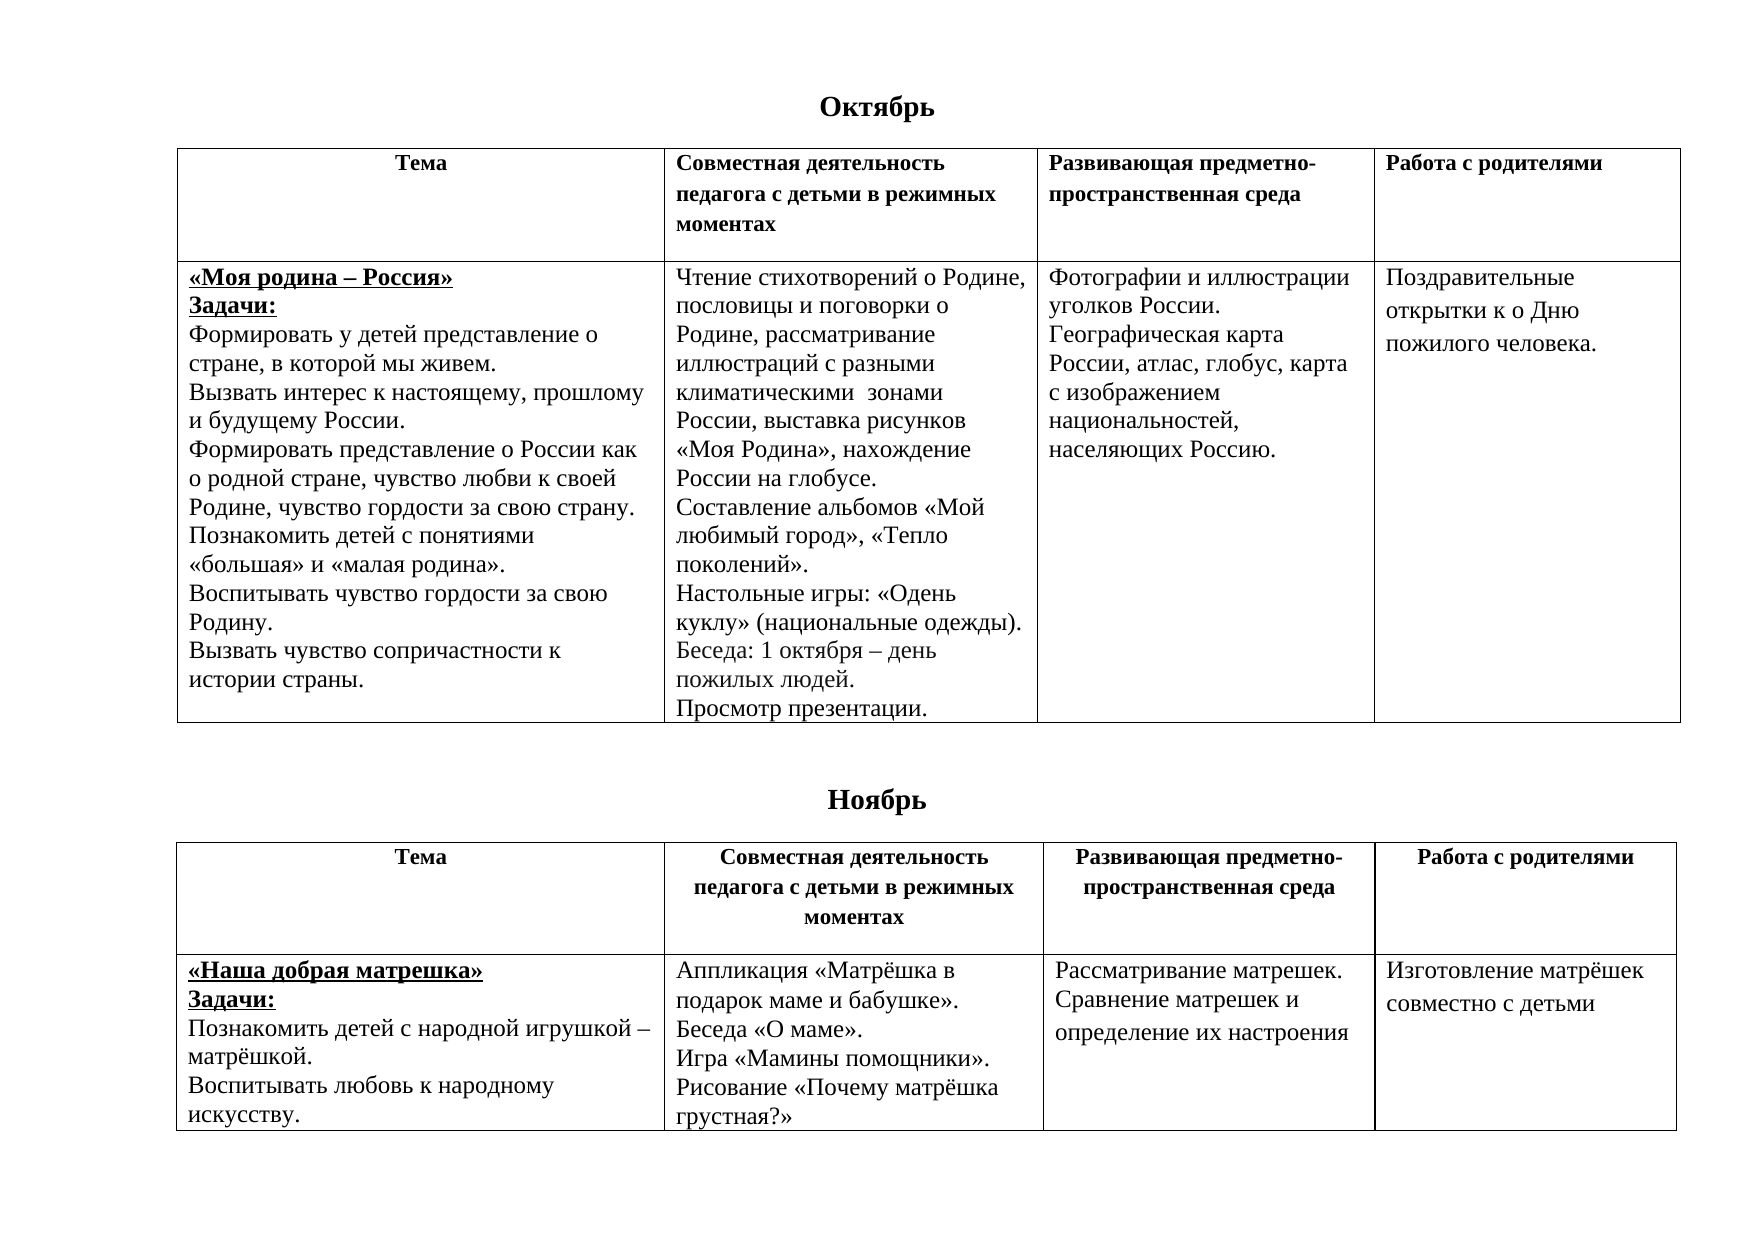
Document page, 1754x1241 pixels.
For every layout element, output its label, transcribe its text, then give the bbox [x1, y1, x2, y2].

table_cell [665, 955, 1043, 1129]
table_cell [1044, 955, 1374, 1129]
table_header Работа с родителями [1375, 149, 1680, 261]
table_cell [1376, 955, 1676, 1129]
table_header Тема [178, 149, 664, 261]
table_header Развивающая предметно- пространственная среда [1044, 843, 1374, 954]
table_header Совместная деятельность педагога с детьми в режимных моментах [665, 149, 1037, 261]
table_cell «Моя родина – Россия» Задачи: Формировать у детей представление о стране, в которой мы живем. Вызвать интерес к настоящему, прошлому и будущему России. Формировать представление о России как о родной стране, чувство любви к своей Родине, чувство гордости за свою страну. Познакомить детей с понятиями «большая» и «малая родина». Воспитывать чувство гордости за свою Родину. Вызвать чувство сопричастности к истории страны. [178, 262, 664, 722]
table_cell Чтение стихотворений о Родине, пословицы и поговорки о Родине, рассматривание иллюстраций с разными климатическими зонами России, выставка рисунков «Моя Родина», нахождение России на глобусе. Составление альбомов «Мой любимый город», «Тепло поколений». Настольные игры: «Одень куклу» (национальные одежды). Беседа: 1 октября – день пожилых людей. Просмотр презентации. [665, 262, 1037, 722]
table_header Развивающая предметно- пространственная среда [1038, 149, 1374, 261]
text Ноябрь [118, 782, 1636, 816]
table_cell Поздравительные открытки к о Дню пожилого человека. [1375, 262, 1680, 722]
table_header Совместная деятельность педагога с детьми в режимных моментах [665, 843, 1043, 954]
table_header Работа с родителями [1376, 843, 1676, 954]
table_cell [177, 955, 664, 1129]
table_cell Фотографии и иллюстрации уголков России. Географическая карта России, атлас, глобус, карта с изображением национальностей, населяющих Россию. [1038, 262, 1374, 722]
text Октябрь [118, 89, 1636, 122]
table_header Тема [177, 843, 664, 954]
